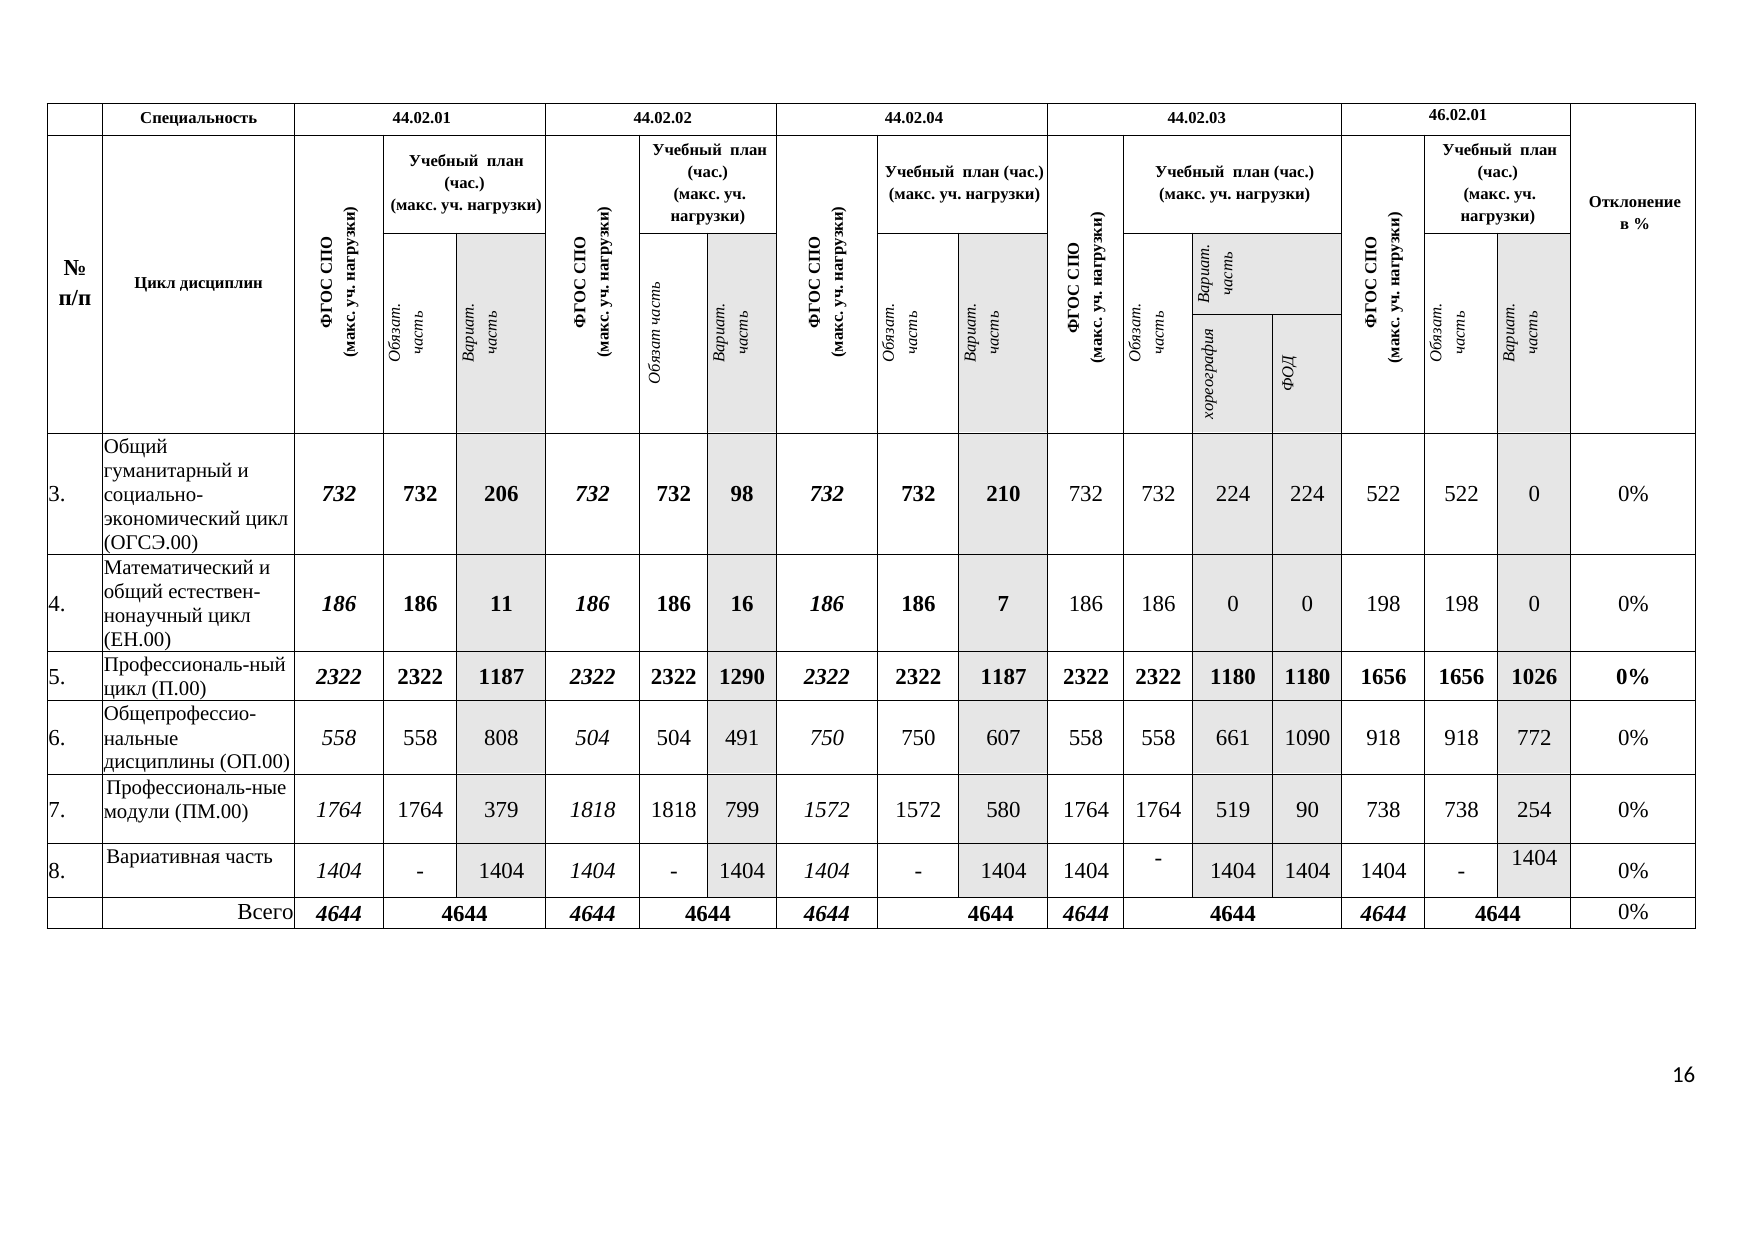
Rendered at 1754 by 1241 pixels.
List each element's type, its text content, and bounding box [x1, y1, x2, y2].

table_cell 558 [295, 701, 383, 773]
table_cell 0 [1193, 555, 1272, 651]
table_cell 1404 [959, 844, 1047, 897]
table_cell 186 [546, 555, 639, 651]
table_cell 519 [1193, 775, 1272, 843]
table_cell 1764 [295, 775, 383, 843]
table_cell 186 [1048, 555, 1123, 651]
table_cell 1656 [1342, 652, 1424, 700]
table_header 44.02.02 [546, 104, 776, 134]
table_cell 732 [640, 434, 707, 554]
table_cell 558 [1048, 701, 1123, 773]
table_cell 0% [1571, 775, 1695, 843]
table_cell Вариативная часть [103, 844, 294, 897]
table_cell 738 [1342, 775, 1424, 843]
table_cell 1404 [1048, 844, 1123, 897]
table_cell Вариат. часть [1193, 234, 1341, 314]
table_cell 732 [878, 434, 958, 554]
table_cell Учебный план (час.) (макс. уч. нагрузки) [878, 136, 1047, 232]
table_cell Учебный план (час.) (макс. уч. нагрузки) [1124, 136, 1341, 232]
table_cell Учебный план (час.) (макс. уч. нагрузки) [640, 136, 776, 232]
table_cell 0% [1571, 844, 1695, 897]
table_cell 4644 [640, 898, 776, 928]
table_cell 0% [1571, 555, 1695, 651]
table_cell 0 [1498, 434, 1570, 554]
table_cell 1572 [878, 775, 958, 843]
table_cell 0% [1571, 434, 1695, 554]
table_header 44.02.01 [295, 104, 545, 134]
table_cell 558 [1124, 701, 1192, 773]
table_cell 750 [777, 701, 877, 773]
table_cell 732 [384, 434, 456, 554]
table_cell 732 [295, 434, 383, 554]
table_cell 4644 [384, 898, 545, 928]
table_cell 2322 [295, 652, 383, 700]
table_cell [48, 844, 102, 897]
table_cell 2322 [640, 652, 707, 700]
table_header 44.02.03 [1048, 104, 1341, 134]
table_cell 16 [708, 555, 776, 651]
table_cell 1180 [1273, 652, 1341, 700]
table_cell 4644 [1342, 898, 1424, 928]
table_cell 558 [384, 701, 456, 773]
table_cell - [1124, 844, 1192, 897]
table_cell 0% [1571, 701, 1695, 773]
table_cell 186 [878, 555, 958, 651]
table_cell 522 [1425, 434, 1497, 554]
table_cell Профессиональ-ный цикл (П.00) [103, 652, 294, 700]
table_cell [48, 701, 102, 773]
table_cell 1764 [1048, 775, 1123, 843]
table_cell 1404 [546, 844, 639, 897]
table_cell 0% [1571, 898, 1695, 928]
table_cell 4644 [878, 898, 1047, 928]
table_cell 4644 [1425, 898, 1570, 928]
table_cell 1026 [1498, 652, 1570, 700]
table_cell 1572 [777, 775, 877, 843]
table_cell 206 [457, 434, 545, 554]
table_cell Профессиональ-ные модули (ПМ.00) [103, 775, 294, 843]
table_header Специальность [103, 104, 294, 134]
table_cell Учебный план (час.) (макс. уч. нагрузки) [1425, 136, 1570, 232]
table_cell 4644 [546, 898, 639, 928]
table_cell Общепрофессио-нальные дисциплины (ОП.00) [103, 701, 294, 773]
table_cell 732 [1124, 434, 1192, 554]
table_cell 1404 [708, 844, 776, 897]
table_cell Вариат. часть [708, 234, 776, 432]
table_cell Обязат. часть [1425, 234, 1497, 432]
table_cell [48, 898, 102, 928]
table_cell ФГОС СПО (макс. уч. нагрузки) [777, 136, 877, 432]
table_cell 254 [1498, 775, 1570, 843]
table_cell 1404 [1193, 844, 1272, 897]
table_cell Вариат. часть [1498, 234, 1570, 432]
table_cell Обязат. часть [1124, 234, 1192, 432]
table_cell 198 [1342, 555, 1424, 651]
table_cell 1656 [1425, 652, 1497, 700]
table_cell 1404 [1342, 844, 1424, 897]
table_cell 1404 [1273, 844, 1341, 897]
table_cell 772 [1498, 701, 1570, 773]
table_cell 738 [1425, 775, 1497, 843]
table_cell 732 [1048, 434, 1123, 554]
table_cell [48, 434, 102, 554]
table_cell Обязат. часть [878, 234, 958, 432]
table_cell 4644 [295, 898, 383, 928]
table_cell 224 [1193, 434, 1272, 554]
table_cell [48, 652, 102, 700]
table_cell 2322 [546, 652, 639, 700]
table_cell 186 [295, 555, 383, 651]
table_cell 1404 [777, 844, 877, 897]
table_cell 1090 [1273, 701, 1341, 773]
table_cell 491 [708, 701, 776, 773]
table_cell - [640, 844, 707, 897]
table_cell 186 [777, 555, 877, 651]
table_header [48, 104, 102, 134]
table_cell 210 [959, 434, 1047, 554]
table_header 44.02.04 [777, 104, 1047, 134]
table_cell 2322 [878, 652, 958, 700]
table_cell Всего [103, 898, 294, 928]
table_cell ФГОС СПО (макс. уч. нагрузки) [295, 136, 383, 432]
table_cell 4644 [777, 898, 877, 928]
table_cell 7 [959, 555, 1047, 651]
table_cell 186 [384, 555, 456, 651]
table_cell 98 [708, 434, 776, 554]
table_cell 1290 [708, 652, 776, 700]
table_cell - [1425, 844, 1497, 897]
table_cell Цикл дисциплин [103, 136, 294, 432]
table_cell 918 [1342, 701, 1424, 773]
table_cell 4644 [1048, 898, 1123, 928]
table_header Отклонение в % [1571, 104, 1695, 432]
table_cell Математический и общий естествен-нонаучный цикл (ЕН.00) [103, 555, 294, 651]
table_cell 0 [1273, 555, 1341, 651]
table_cell 1764 [384, 775, 456, 843]
table_header 46.02.01 [1342, 104, 1570, 134]
table_cell 224 [1273, 434, 1341, 554]
table_cell 1404 [1498, 844, 1570, 897]
table_cell 2322 [1124, 652, 1192, 700]
table_cell 2322 [777, 652, 877, 700]
table_cell 918 [1425, 701, 1497, 773]
table_cell 1764 [1124, 775, 1192, 843]
table_cell Учебный план (час.) (макс. уч. нагрузки) [384, 136, 545, 232]
table_cell 732 [546, 434, 639, 554]
table_cell 90 [1273, 775, 1341, 843]
table_cell 0% [1571, 652, 1695, 700]
table_cell № п/п [48, 136, 102, 432]
table_cell 799 [708, 775, 776, 843]
table_cell 186 [1124, 555, 1192, 651]
table_cell 1180 [1193, 652, 1272, 700]
table_cell - [878, 844, 958, 897]
table_cell 379 [457, 775, 545, 843]
table_cell [48, 775, 102, 843]
table_cell 1404 [457, 844, 545, 897]
table_cell 1404 [295, 844, 383, 897]
table_cell 661 [1193, 701, 1272, 773]
table_cell ФОД [1273, 315, 1341, 432]
table_cell Обязат часть [640, 234, 707, 432]
table_cell Обязат. часть [384, 234, 456, 432]
table_cell Вариат. часть [959, 234, 1047, 432]
table_cell 1187 [457, 652, 545, 700]
table_cell - [384, 844, 456, 897]
table_cell 186 [640, 555, 707, 651]
table_cell 2322 [384, 652, 456, 700]
table_cell хореография [1193, 315, 1272, 432]
table_cell Вариат. часть [457, 234, 545, 432]
table_cell 808 [457, 701, 545, 773]
table_cell 580 [959, 775, 1047, 843]
table_cell [48, 555, 102, 651]
table_cell 504 [640, 701, 707, 773]
table_cell ФГОС СПО (макс. уч. нагрузки) [546, 136, 639, 432]
table_cell ФГОС СПО (макс. уч. нагрузки) [1048, 136, 1123, 432]
table_cell 750 [878, 701, 958, 773]
table_cell 607 [959, 701, 1047, 773]
table_cell 732 [777, 434, 877, 554]
table_cell 504 [546, 701, 639, 773]
table_cell 2322 [1048, 652, 1123, 700]
table_cell 1818 [640, 775, 707, 843]
table_cell 11 [457, 555, 545, 651]
table_cell 522 [1342, 434, 1424, 554]
table_cell ФГОС СПО (макс. уч. нагрузки) [1342, 136, 1424, 432]
table_cell 4644 [1124, 898, 1341, 928]
table_cell Общий гуманитарный и социально-экономический цикл (ОГСЭ.00) [103, 434, 294, 554]
table_cell 1818 [546, 775, 639, 843]
table_cell 0 [1498, 555, 1570, 651]
table_cell 1187 [959, 652, 1047, 700]
table_cell 198 [1425, 555, 1497, 651]
